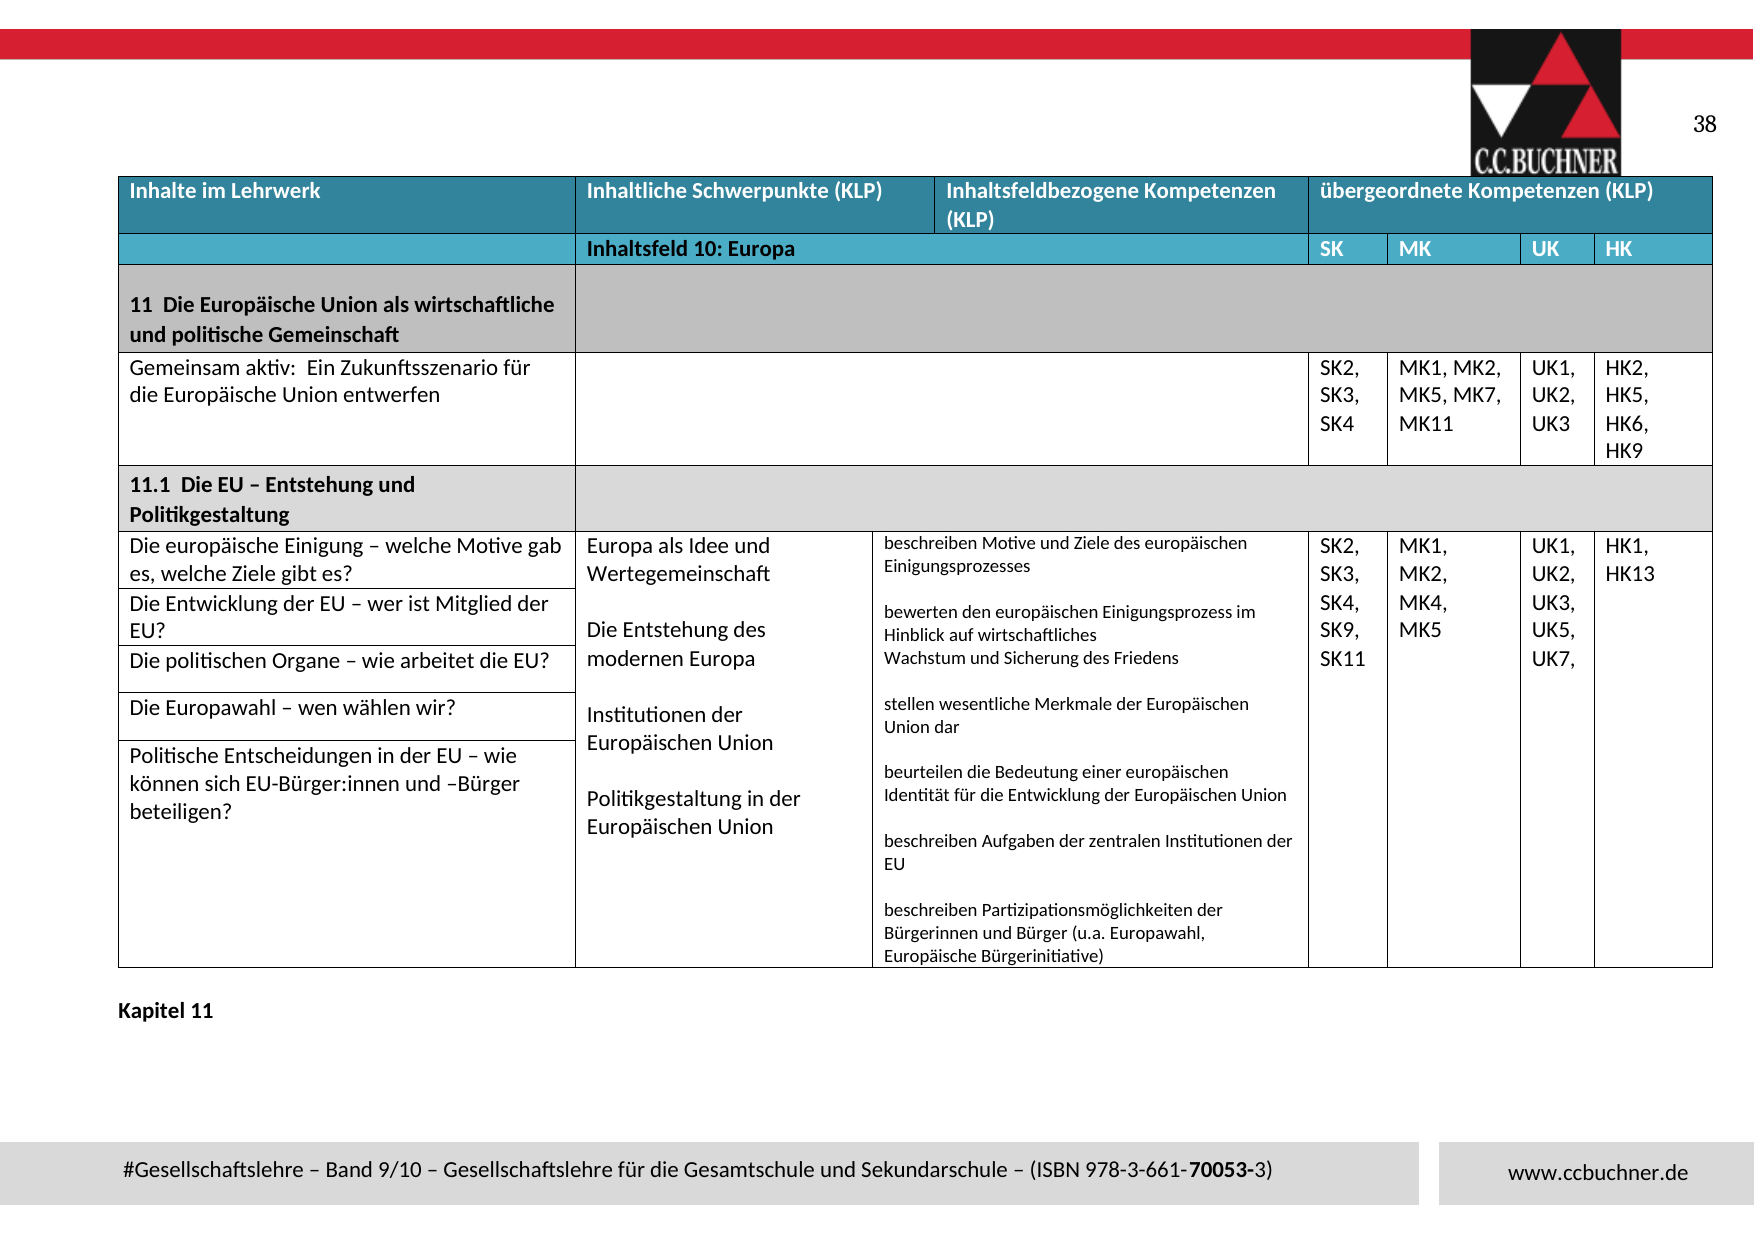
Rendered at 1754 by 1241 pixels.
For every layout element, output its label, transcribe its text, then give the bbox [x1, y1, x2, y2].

table_cell MK1, MK2, MK5, MK7, MK11 [1388, 353, 1520, 465]
table_cell Gemeinsam aktiv: Ein Zukunftsszenario für die Europäische Union entwerfen [119, 353, 575, 465]
table_cell Die europäische Einigung – welche Motive gab es, welche Ziele gibt es? [119, 532, 575, 588]
table_cell SK [1309, 234, 1387, 264]
table_cell MK1, MK2, MK4, MK5 [1388, 532, 1520, 967]
table_cell [576, 466, 1712, 531]
table_cell SK2, SK3, SK4, SK9, SK11 [1309, 532, 1387, 967]
table_header Inhaltsfeldbezogene Kompetenzen (KLP) [935, 177, 1308, 233]
text Kapitel 11 [118, 996, 1677, 1024]
table_cell 11.1 Die EU – Entstehung und Politikgestaltung [119, 466, 575, 531]
table_cell [576, 353, 1308, 465]
table_cell SK2, SK3, SK4 [1309, 353, 1387, 465]
table_header übergeordnete Kompetenzen (KLP) [1309, 177, 1712, 233]
table_cell HK [1595, 234, 1712, 264]
table_cell Die Europawahl – wen wählen wir? [119, 693, 575, 740]
table_cell Europa als Idee und Wertegemeinschaft Die Entstehung des modernen Europa Institutionen der Europäischen Union Politikgestaltung in der Europäischen Union [576, 532, 872, 967]
table_cell Die Entwicklung der EU – wer ist Mitglied der EU? [119, 589, 575, 645]
table_cell Politische Entscheidungen in der EU – wie können sich EU-Bürger:innen und –Bürger beteiligen? [119, 741, 575, 967]
table_cell [576, 265, 1712, 352]
table_header Inhaltliche Schwerpunkte (KLP) [576, 177, 934, 233]
table_cell Die politischen Organe – wie arbeitet die EU? [119, 646, 575, 692]
table_cell [119, 234, 575, 264]
table_cell HK2, HK5, HK6, HK9 [1595, 353, 1712, 465]
table_header Inhalte im Lehrwerk [119, 177, 575, 233]
table_cell HK1, HK13 [1595, 532, 1712, 967]
table_cell beschreiben Motive und Ziele des europäischen Einigungsprozesses bewerten den europäischen Einigungsprozess im Hinblick auf wirtschaftliches Wachstum und Sicherung des Friedens stellen wesentliche Merkmale der Europäischen Union dar beurteilen die Bedeutung einer europäischen Identität für die Entwicklung der Europäischen Union beschreiben Aufgaben der zentralen Institutionen der EU beschreiben Partizipationsmöglichkeiten der Bürgerinnen und Bürger (u.a. Europawahl, Europäische Bürgerinitiative) [873, 532, 1308, 967]
table_cell MK [1388, 234, 1520, 264]
table_cell 11 Die Europäische Union als wirtschaftliche und politische Gemeinschaft [119, 265, 575, 352]
table_cell UK1, UK2, UK3 [1521, 353, 1594, 465]
table_cell UK [1521, 234, 1594, 264]
table_cell UK1, UK2, UK3, UK5, UK7, [1521, 532, 1594, 967]
table_cell Inhaltsfeld 10: Europa [576, 234, 1308, 264]
